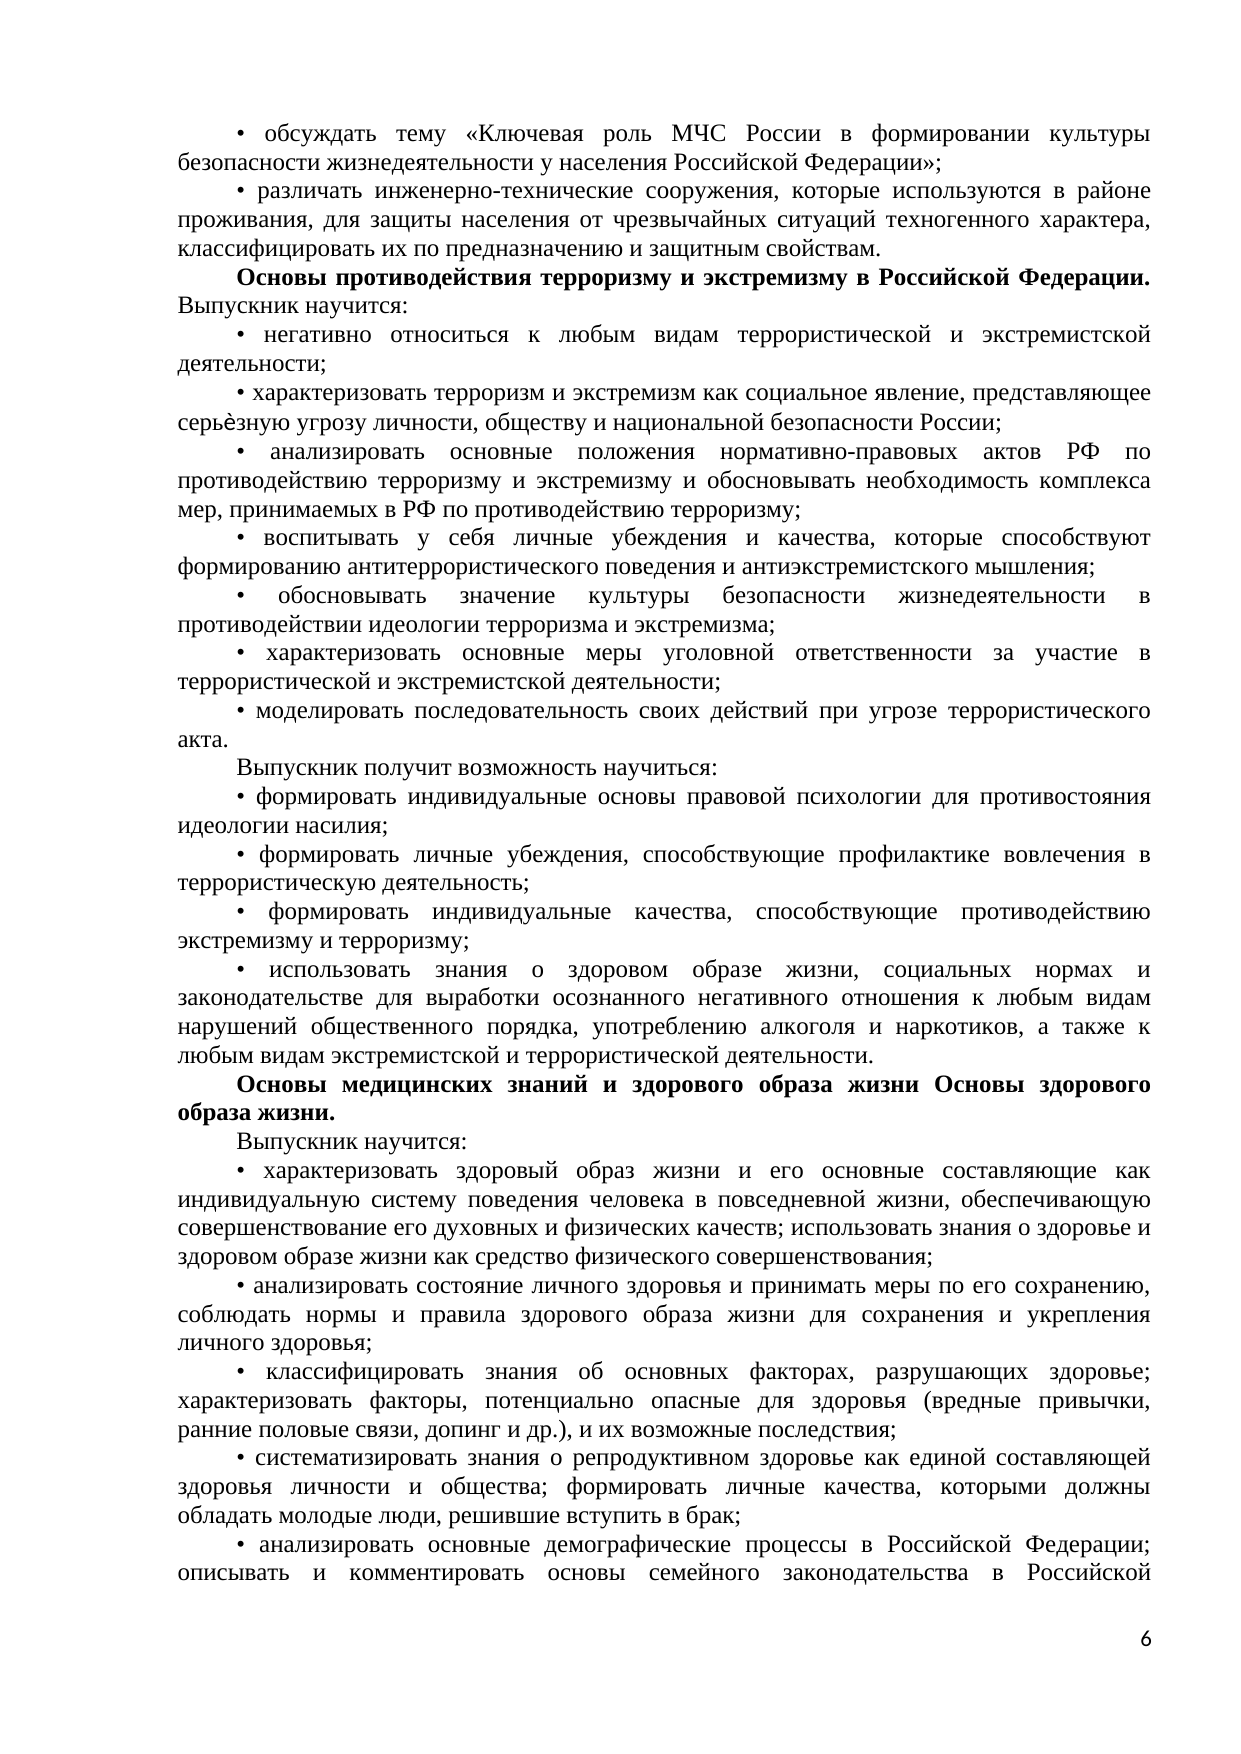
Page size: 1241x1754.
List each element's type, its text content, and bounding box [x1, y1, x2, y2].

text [177, 1529, 1152, 1586]
text • характеризовать терроризм и экстремизм как социальное явление, представляющее серьѐзную угрозу личности, обществу и национальной безопасности России; [177, 377, 1152, 436]
text • обосновывать значение культуры безопасности жизнедеятельности в противодействии идеологии терроризма и экстремизма; [177, 580, 1152, 637]
text • анализировать состояние личного здоровья и принимать меры по его сохранению, соблюдать нормы и правила здорового образа жизни для сохранения и укрепления личного здоровья; [177, 1270, 1152, 1356]
text Основы противодействия терроризму и экстремизму в Российской Федерации. Выпускник научится: [177, 262, 1152, 319]
text Выпускник получит возможность научиться: [177, 752, 1152, 781]
text • негативно относиться к любым видам террористической и экстремистской деятельности; [177, 319, 1152, 377]
text • систематизировать знания о репродуктивном здоровье как единой составляющей здоровья личности и общества; формировать личные качества, которыми должны обладать молодые люди, решившие вступить в брак; [177, 1442, 1152, 1529]
text • характеризовать основные меры уголовной ответственности за участие в террористической и экстремистской деятельности; [177, 637, 1152, 695]
text • моделировать последовательность своих действий при угрозе террористического акта. [177, 695, 1152, 752]
text • формировать индивидуальные основы правовой психологии для противостояния идеологии насилия; [177, 781, 1152, 839]
text Выпускник научится: [177, 1126, 1152, 1155]
text • характеризовать здоровый образ жизни и его основные составляющие как индивидуальную систему поведения человека в повседневной жизни, обеспечивающую совершенствование его духовных и физических качеств; использовать знания о здоровье и здоровом образе жизни как средство физического совершенствования; [177, 1155, 1152, 1270]
text • формировать индивидуальные качества, способствующие противодействию экстремизму и терроризму; [177, 896, 1152, 954]
text • воспитывать у себя личные убеждения и качества, которые способствуют формированию антитеррористического поведения и антиэкстремистского мышления; [177, 522, 1152, 580]
text • анализировать основные положения нормативно-правовых актов РФ по противодействию терроризму и экстремизму и обосновывать необходимость комплекса мер, принимаемых в РФ по противодействию терроризму; [177, 436, 1152, 522]
text • различать инженерно-технические сооружения, которые используются в районе проживания, для защиты населения от чрезвычайных ситуаций техногенного характера, классифицировать их по предназначению и защитным свойствам. [177, 176, 1152, 262]
text • обсуждать тему «Ключевая роль МЧС России в формировании культуры безопасности жизнедеятельности у населения Российской Федерации»; [177, 118, 1152, 176]
text • классифицировать знания об основных факторах, разрушающих здоровье; характеризовать факторы, потенциально опасные для здоровья (вредные привычки, ранние половые связи, допинг и др.), и их возможные последствия; [177, 1356, 1152, 1442]
text • использовать знания о здоровом образе жизни, социальных нормах и законодательстве для выработки осознанного негативного отношения к любым видам нарушений общественного порядка, употреблению алкоголя и наркотиков, а также к любым видам экстремистской и террористической деятельности. [177, 954, 1152, 1069]
text • формировать личные убеждения, способствующие профилактике вовлечения в террористическую деятельность; [177, 839, 1152, 896]
text Основы медицинских знаний и здорового образа жизни Основы здорового образа жизни. [177, 1069, 1152, 1126]
